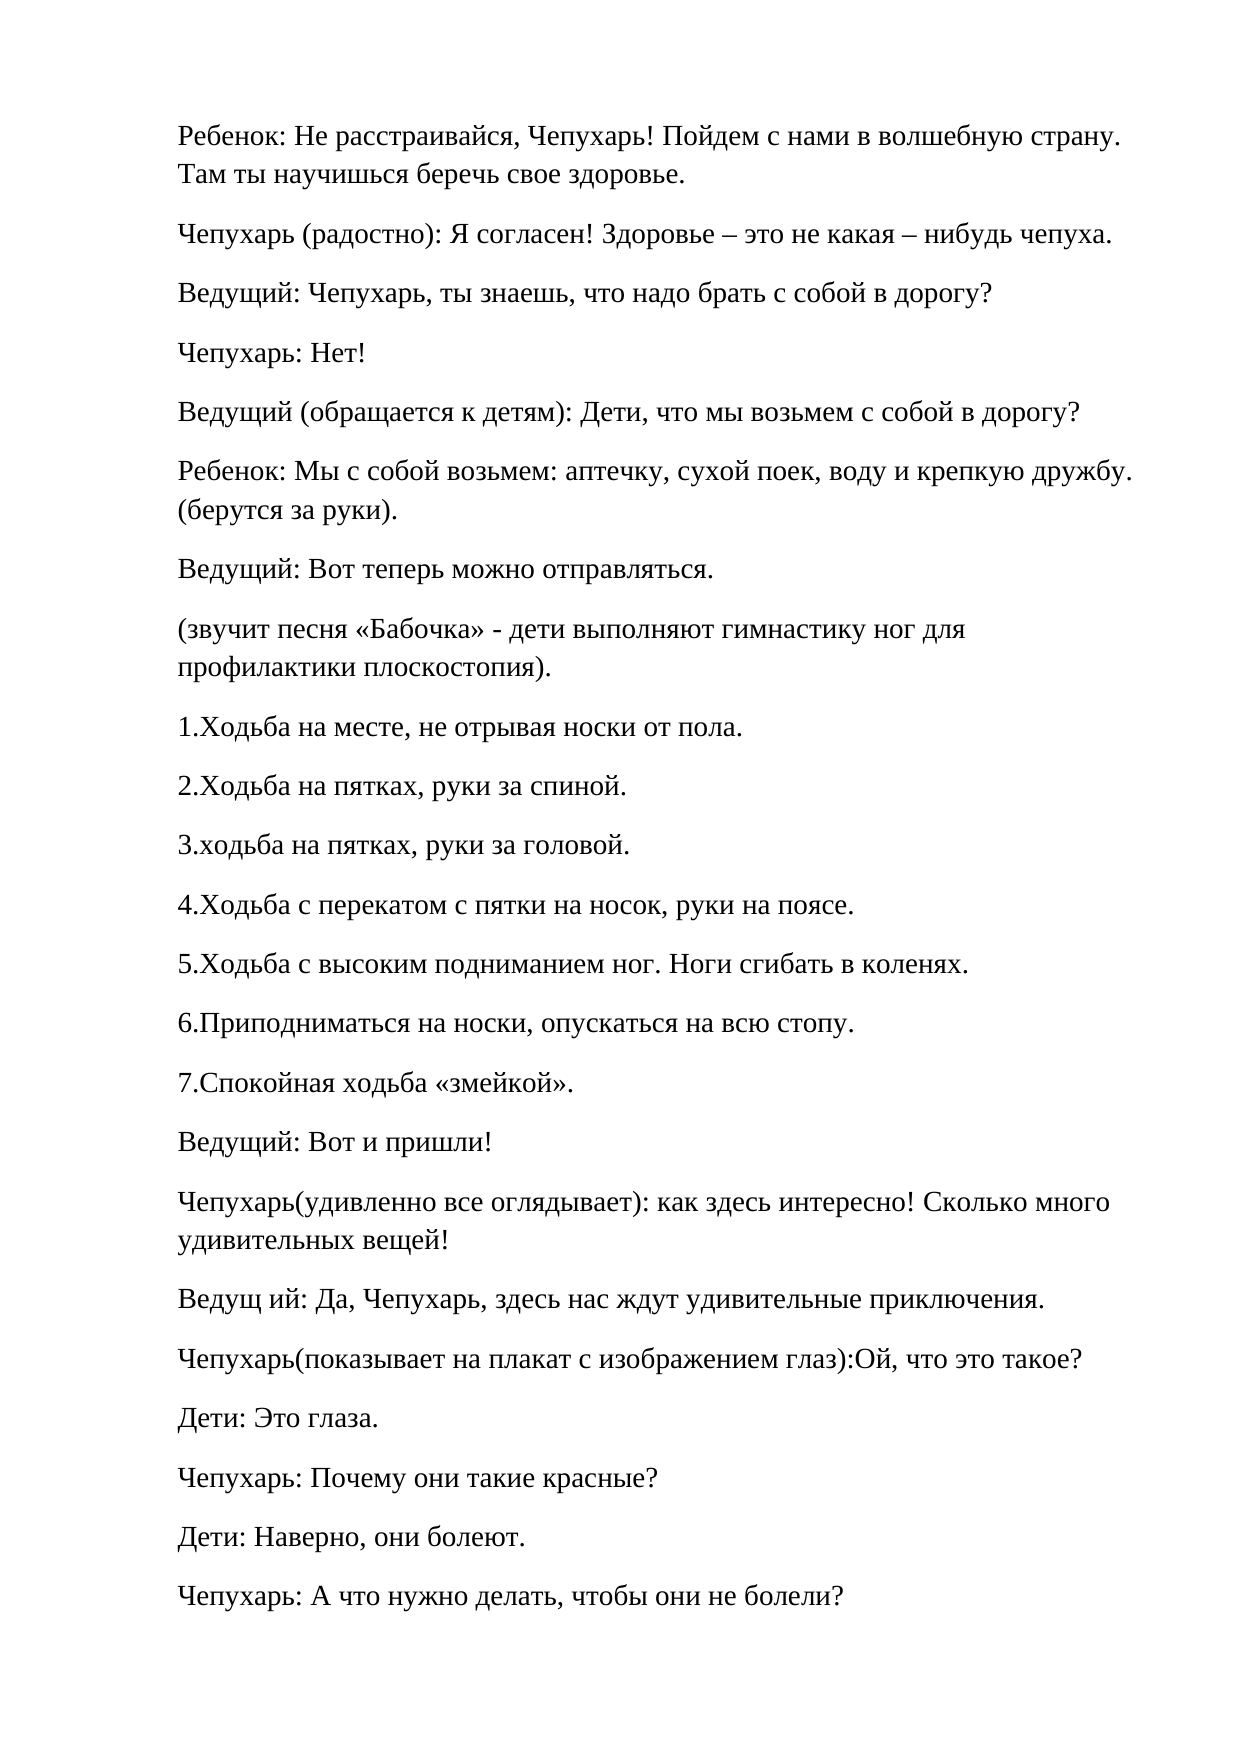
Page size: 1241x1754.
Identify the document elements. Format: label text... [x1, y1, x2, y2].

text Ведущ ий: Да, Чепухарь, здесь нас ждут удивительные приключения. [177, 1282, 1152, 1315]
text Ребенок: Мы с собой возьмем: аптечку, сухой поек, воду и крепкую дружбу. (берутся за руки). [177, 453, 1152, 526]
text (звучит песня «Бабочка» - дети выполняют гимнастику ног для профилактики плоскостопия). [177, 611, 1152, 683]
text Чепухарь: Нет! [177, 335, 1152, 368]
text Дети: Наверно, они болеют. [177, 1519, 1152, 1553]
text 2.Ходьба на пятках, руки за спиной. [177, 768, 1152, 802]
text Чепухарь (радостно): Я согласен! Здоровье – это не какая – нибудь чепуха. [177, 216, 1152, 249]
text Ведущий: Вот теперь можно отправляться. [177, 551, 1152, 585]
text 1.Ходьба на месте, не отрывая носки от пола. [177, 709, 1152, 742]
text 5.Ходьба с высоким подниманием ног. Ноги сгибать в коленях. [177, 946, 1152, 980]
text Дети: Это глаза. [177, 1400, 1152, 1434]
text 6.Приподниматься на носки, опускаться на всю стопу. [177, 1006, 1152, 1039]
text Чепухарь(удивленно все оглядывает): как здесь интересно! Сколько много удивительных вещей! [177, 1184, 1152, 1256]
text Ведущий: Чепухарь, ты знаешь, что надо брать с собой в дорогу? [177, 275, 1152, 309]
text Чепухарь(показывает на плакат с изображением глаз):Ой, что это такое? [177, 1341, 1152, 1374]
text 7.Спокойная ходьба «змейкой». [177, 1065, 1152, 1098]
text Чепухарь: Почему они такие красные? [177, 1460, 1152, 1493]
text Чепухарь: А что нужно делать, чтобы они не болели? [177, 1578, 1152, 1612]
text Ребенок: Не расстраивайся, Чепухарь! Пойдем с нами в волшебную страну. Там ты научишься беречь свое здоровье. [177, 118, 1152, 190]
text 3.ходьба на пятках, руки за головой. [177, 827, 1152, 861]
text Ведущий (обращается к детям): Дети, что мы возьмем с собой в дорогу? [177, 394, 1152, 428]
text 4.Ходьба с перекатом с пятки на носок, руки на поясе. [177, 887, 1152, 920]
text Ведущий: Вот и пришли! [177, 1124, 1152, 1158]
